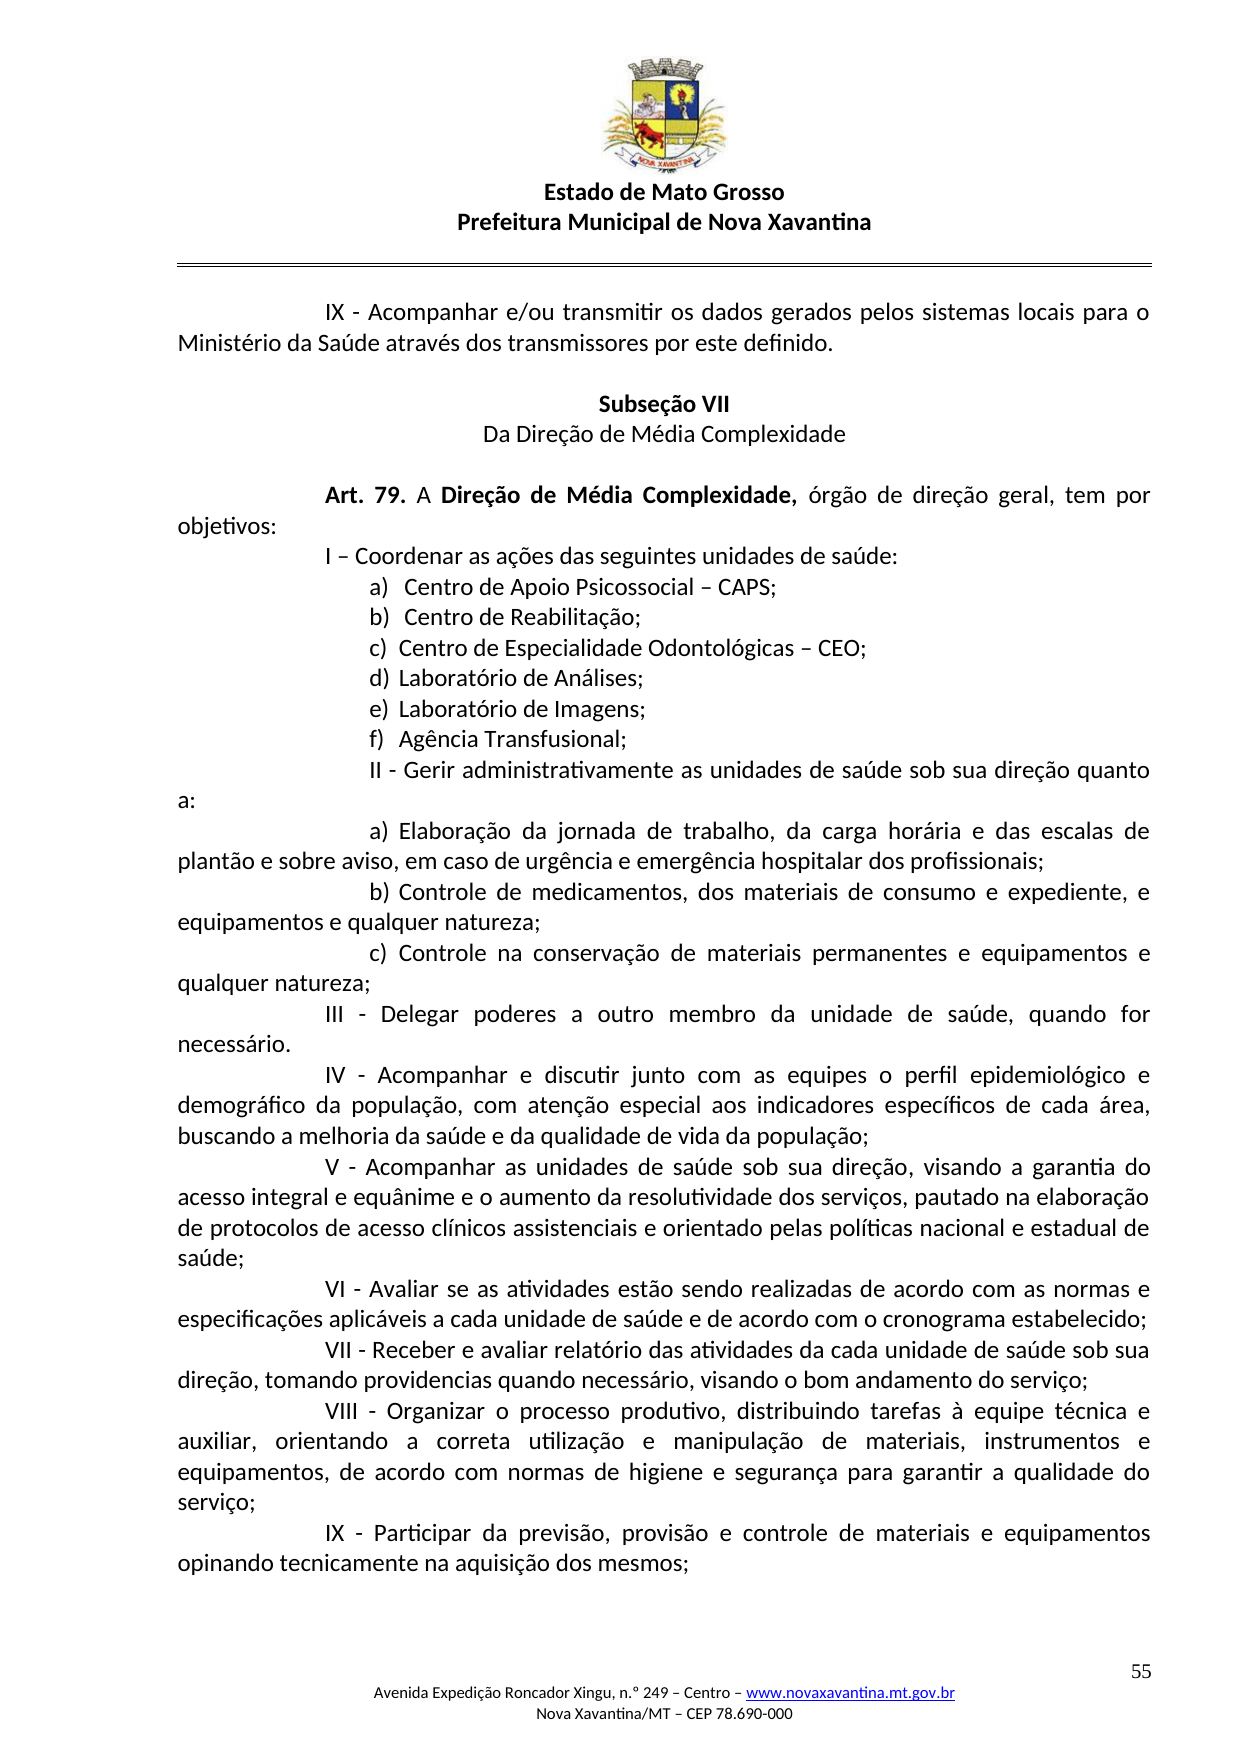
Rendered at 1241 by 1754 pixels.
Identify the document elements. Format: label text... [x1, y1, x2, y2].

text IX - Participar da previsão, provisão e controle de materiais e equipamentos opinando tecnicamente na aquisição dos mesmos; [177, 1517, 1152, 1578]
text I – Coordenar as ações das seguintes unidades de saúde: [177, 540, 1152, 571]
text III - Delegar poderes a outro membro da unidade de saúde, quando for necessário. [177, 998, 1152, 1059]
text V - Acompanhar as unidades de saúde sob sua direção, visando a garantia do acesso integral e equânime e o aumento da resolutividade dos serviços, pautado na elaboração de protocolos de acesso clínicos assistenciais e orientado pelas políticas nacional e estadual de saúde; [177, 1151, 1152, 1273]
list Centro de Reabilitação; [177, 601, 1152, 632]
list Centro de Apoio Psicossocial – CAPS; [177, 571, 1152, 601]
list Laboratório de Análises; [177, 662, 1152, 693]
text Da Direção de Média Complexidade [177, 418, 1152, 449]
text IV - Acompanhar e discutir junto com as equipes o perfil epidemiológico e demográfico da população, com atenção especial aos indicadores específicos de cada área, buscando a melhoria da saúde e da qualidade de vida da população; [177, 1059, 1152, 1151]
text VII - Receber e avaliar relatório das atividades da cada unidade de saúde sob sua direção, tomando providencias quando necessário, visando o bom andamento do serviço; [177, 1334, 1152, 1395]
text VIII - Organizar o processo produtivo, distribuindo tarefas à equipe técnica e auxiliar, orientando a correta utilização e manipulação de materiais, instrumentos e equipamentos, de acordo com normas de higiene e segurança para garantir a qualidade do serviço; [177, 1395, 1152, 1517]
list IX - Acompanhar e/ou transmitir os dados gerados pelos sistemas locais para o Ministério da Saúde através dos transmissores por este definido. [177, 296, 1152, 357]
list Elaboração da jornada de trabalho, da carga horária e das escalas de plantão e sobre aviso, em caso de urgência e emergência hospitalar dos profissionais; [177, 815, 1152, 876]
text Subseção VII [177, 388, 1152, 418]
picture [600, 56, 728, 175]
list Centro de Especialidade Odontológicas – CEO; [177, 632, 1152, 662]
list Agência Transfusional; [177, 723, 1152, 754]
list Laboratório de Imagens; [177, 693, 1152, 723]
list VI - Avaliar se as atividades estão sendo realizadas de acordo com as normas e especificações aplicáveis a cada unidade de saúde e de acordo com o cronograma estabelecido; [177, 1273, 1152, 1334]
list Controle na conservação de materiais permanentes e equipamentos e qualquer natureza; [177, 937, 1152, 998]
text Art. 79. A Direção de Média Complexidade, órgão de direção geral, tem por objetivos: [177, 479, 1152, 540]
text II - Gerir administrativamente as unidades de saúde sob sua direção quanto a: [177, 754, 1152, 815]
list Controle de medicamentos, dos materiais de consumo e expediente, e equipamentos e qualquer natureza; [177, 876, 1152, 937]
